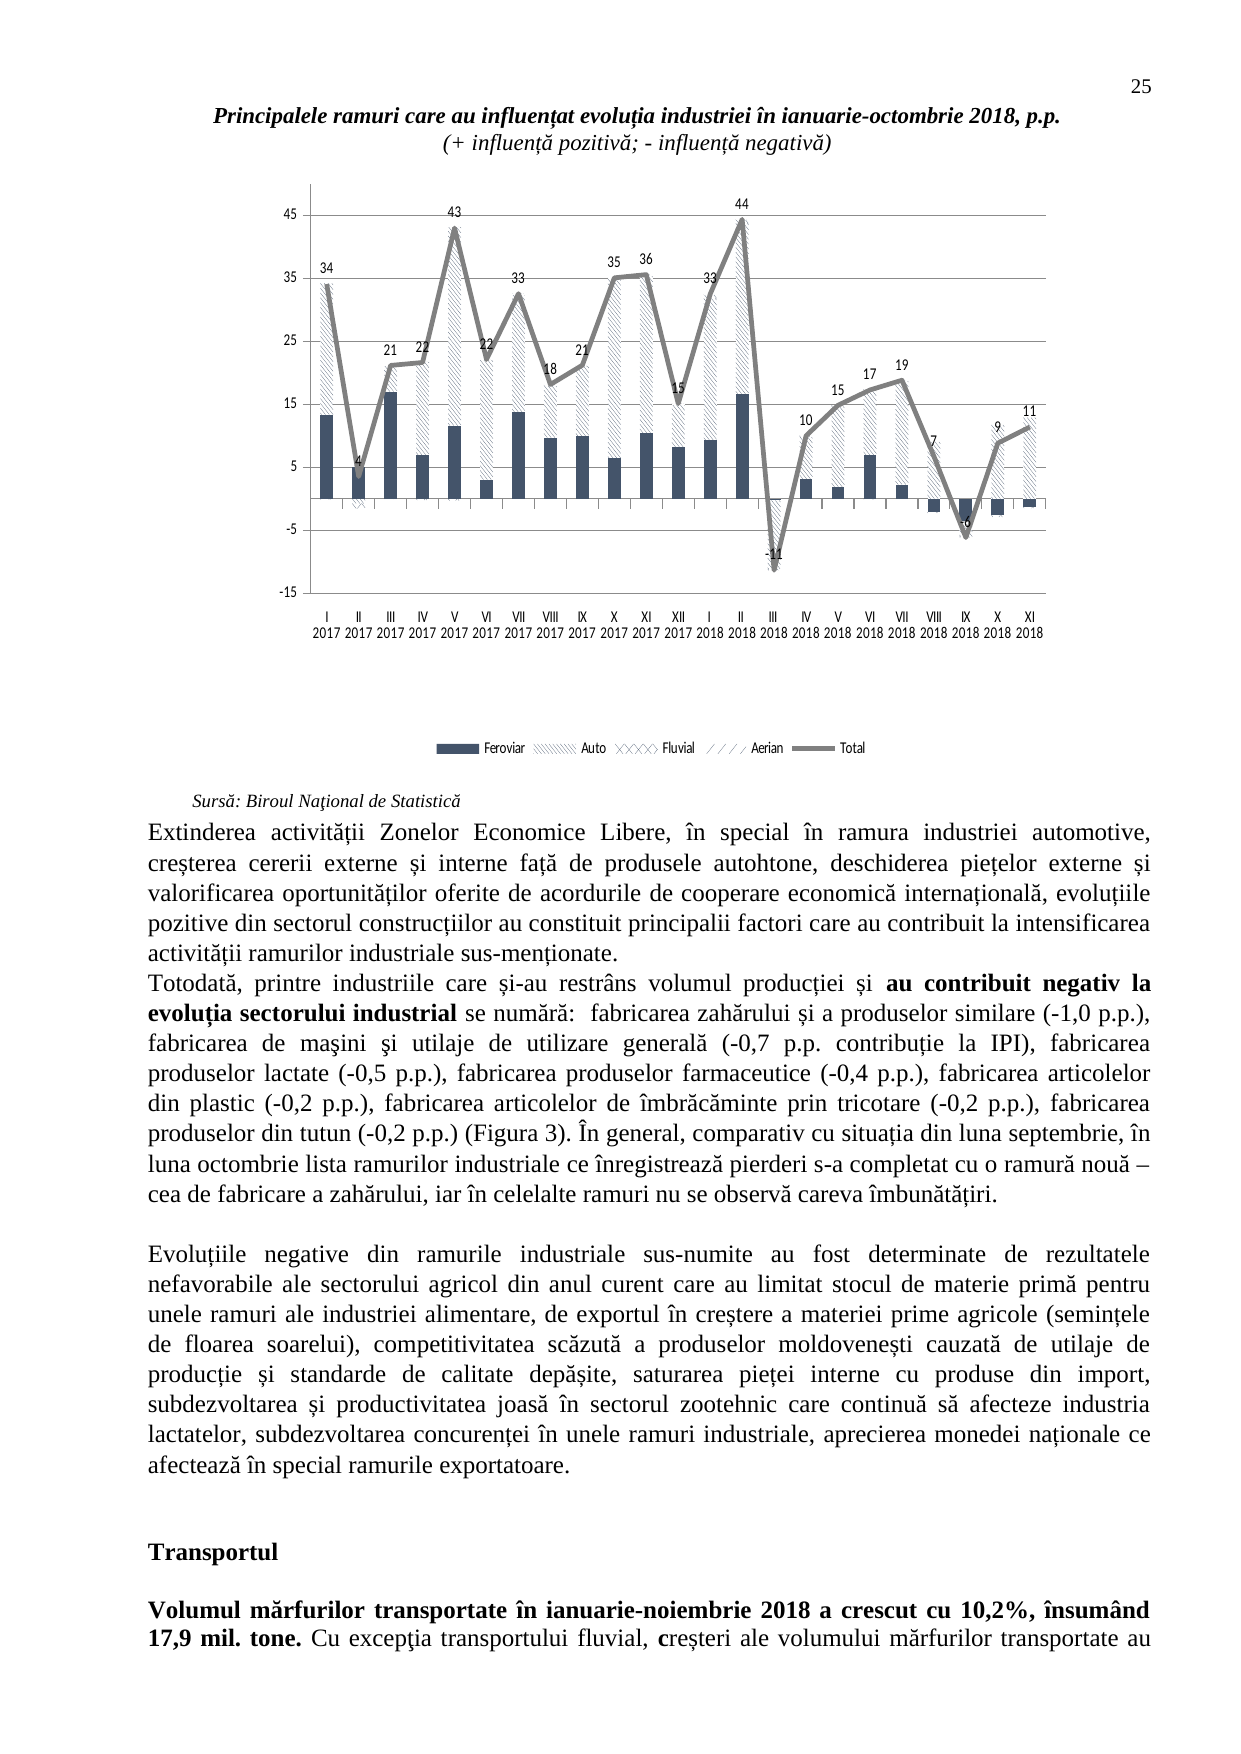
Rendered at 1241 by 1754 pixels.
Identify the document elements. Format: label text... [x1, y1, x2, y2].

text Transportul [148, 1537, 1152, 1566]
table_header Principalele ramuri care au influențat evoluția industriei în ianuarie-octombrie 2018, p.p. (+ influență pozitivă; - influență negativă) [136, 96, 1140, 790]
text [148, 1595, 1152, 1652]
table_cell Sursă: Biroul Naţional de Statistică [136, 790, 1140, 816]
text Totodată, printre industriile care și-au restrâns volumul producției și au contribuit negativ la evoluția sectorului industrial se numără: fabricarea zahărului și a produselor similare (-1,0 p.p.), fabricarea de maşini şi utilaje de utilizare generală (-0,7 p.p. contribuție la IPI), fabricarea produselor lactate (-0,5 p.p.), fabricarea produselor farmaceutice (-0,4 p.p.), fabricarea articolelor din plastic (-0,2 p.p.), fabricarea articolelor de îmbrăcăminte prin tricotare (-0,2 p.p.), fabricarea produselor din tutun (-0,2 p.p.) (Figura 3). În general, comparativ cu situația din luna septembrie, în luna octombrie lista ramurilor industriale ce înregistrează pierderi s-a completat cu o ramură nouă – cea de fabricare a zahărului, iar în celelalte ramuri nu se observă careva îmbunătățiri. [148, 968, 1152, 1207]
text Evoluțiile negative din ramurile industriale sus-numite au fost determinate de rezultatele nefavorabile ale sectorului agricol din anul curent care au limitat stocul de materie primă pentru unele ramuri ale industriei alimentare, de exportul în creștere a materiei prime agricole (semințele de floarea soarelui), competitivitatea scăzută a produselor moldovenești cauzată de utilaje de producție și standarde de calitate depășite, saturarea pieței interne cu produse din import, subdezvoltarea și productivitatea joasă în sectorul zootehnic care continuă să afecteze industria lactatelor, subdezvoltarea concurenței în unele ramuri industriale, aprecierea monedei naționale ce afectează în special ramurile exportatoare. [148, 1239, 1152, 1478]
text Extinderea activității Zonelor Economice Libere, în special în ramura industriei automotive, creșterea cererii externe și interne față de produsele autohtone, deschiderea piețelor externe și valorificarea oportunităților oferite de acordurile de cooperare economică internațională, evoluțiile pozitive din sectorul construcțiilor au constituit principalii factori care au contribuit la intensificarea activității ramurilor industriale sus-menționate. [148, 98, 1152, 967]
